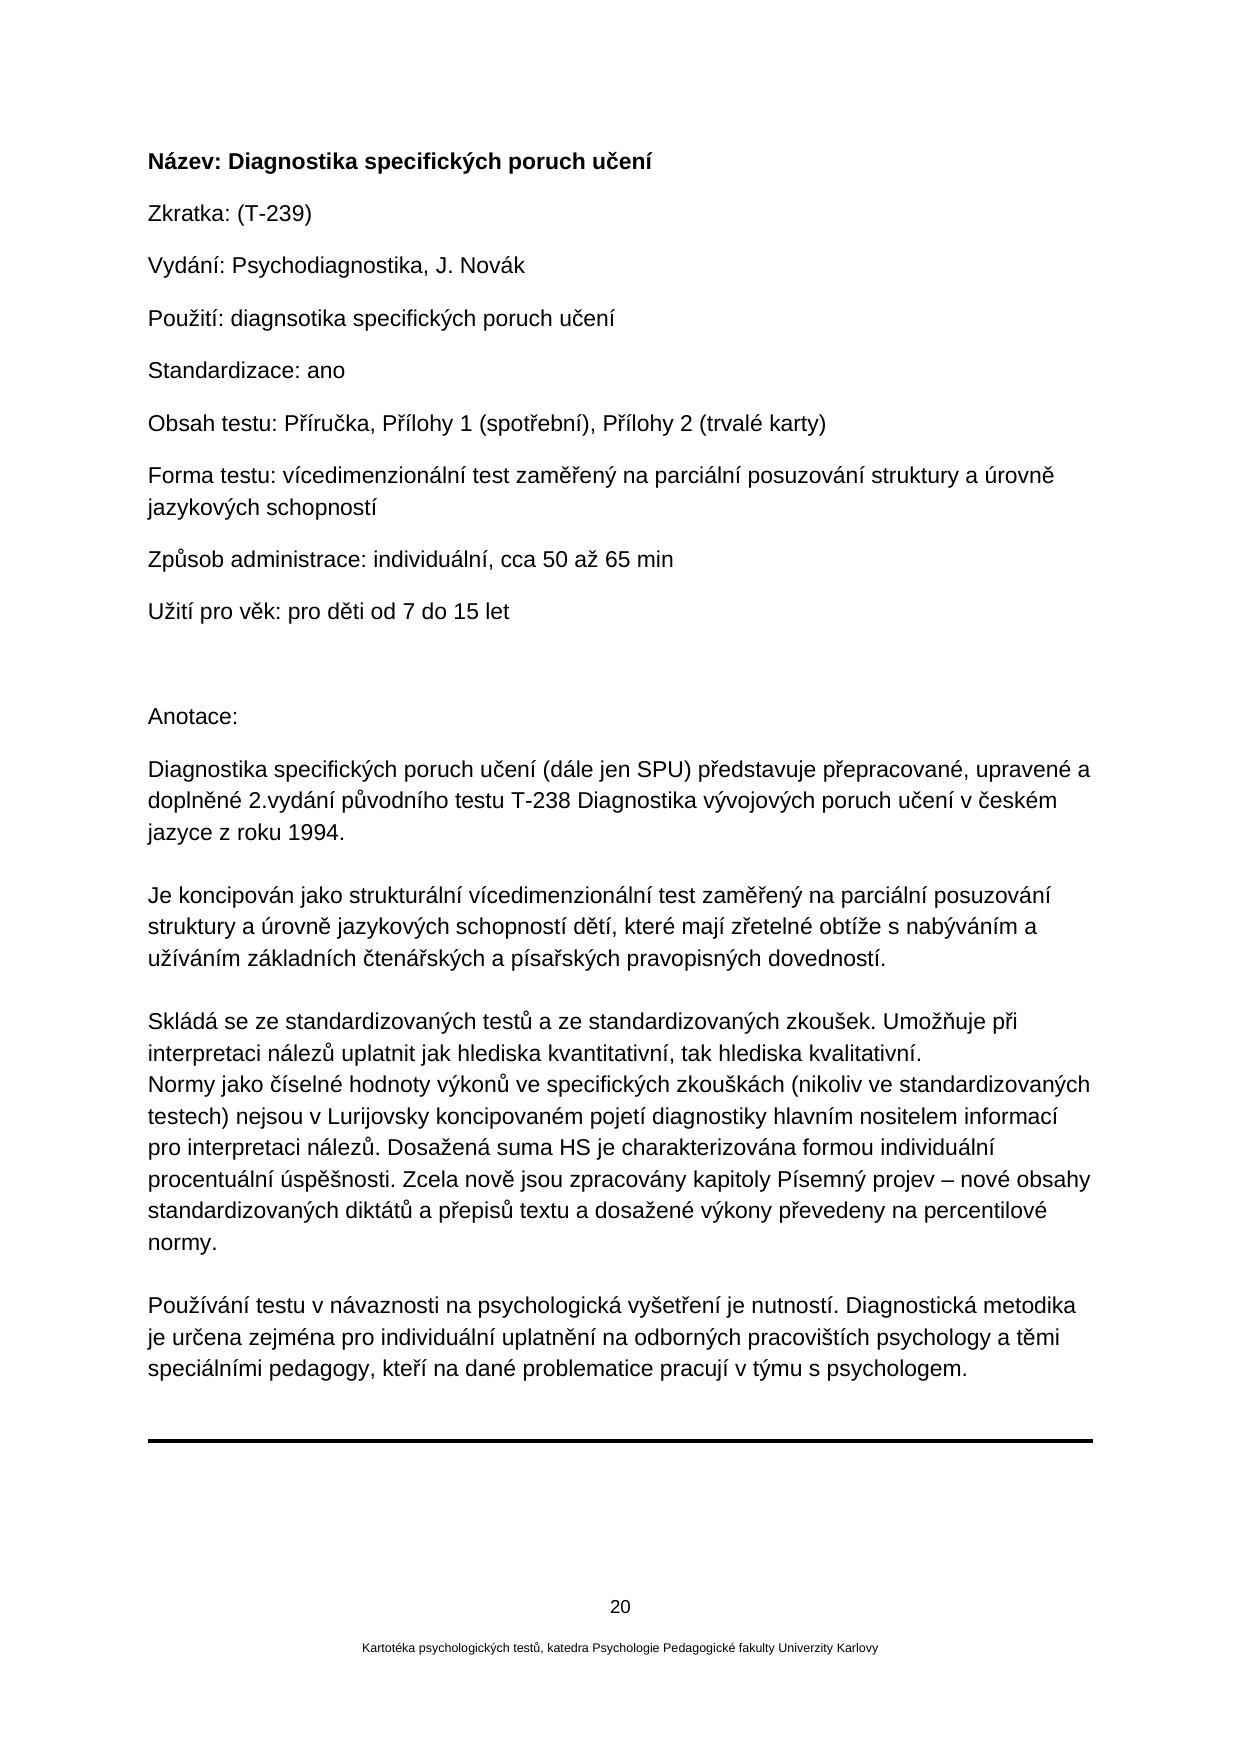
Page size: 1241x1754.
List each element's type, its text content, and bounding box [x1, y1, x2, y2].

text Diagnostika specifických poruch učení (dále jen SPU) představuje přepracované, upravené a doplněné 2.vydání původního testu T-238 Diagnostika vývojových poruch učení v českém jazyce z roku 1994. Je koncipován jako strukturální vícedimenzionální test zaměřený na parciální posuzování struktury a úrovně jazykových schopností dětí, které mají zřetelné obtíže s nabýváním a užíváním základních čtenářských a písařských pravopisných dovedností. Skládá se ze standardizovaných testů a ze standardizovaných zkoušek. Umožňuje při interpretaci nálezů uplatnit jak hlediska kvantitativní, tak hlediska kvalitativní. [148, 756, 1093, 1066]
text Vydání: Psychodiagnostika, J. Novák [148, 252, 1093, 279]
text Užití pro věk: pro děti od 7 do 15 let [148, 598, 1093, 625]
text Použití: diagnsotika specifických poruch učení [148, 305, 1093, 331]
text Obsah testu: Příručka, Přílohy 1 (spotřební), Přílohy 2 (trvalé karty) [148, 409, 1093, 436]
text Forma testu: vícedimenzionální test zaměřený na parciální posuzování struktury a úrovně jazykových schopností [148, 462, 1093, 520]
text Anotace: [148, 703, 1093, 729]
text Způsob administrace: individuální, cca 50 až 65 min [148, 546, 1093, 572]
text Normy jako číselné hodnoty výkonů ve specifických zkouškách (nikoliv ve standardizovaných testech) nejsou v Lurijovsky koncipovaném pojetí diagnostiky hlavním nositelem informací pro interpretaci nálezů. Dosažená suma HS je charakterizována formou individuální procentuální úspěšnosti. Zcela nově jsou zpracovány kapitoly Písemný projev – nové obsahy standardizovaných diktátů a přepisů textu a dosažené výkony převedeny na percentilové normy. [148, 1071, 1093, 1287]
text Název: Diagnostika specifických poruch učení [148, 148, 1093, 174]
text Používání testu v návaznosti na psychologická vyšetření je nutností. Diagnostická metodika je určena zejména pro individuální uplatnění na odborných pracovištích psychology a těmi speciálními pedagogy, kteří na dané problematice pracují v týmu s psychologem. [148, 1292, 1093, 1382]
text Standardizace: ano [148, 357, 1093, 383]
text Zkratka: (T-239) [148, 200, 1093, 226]
